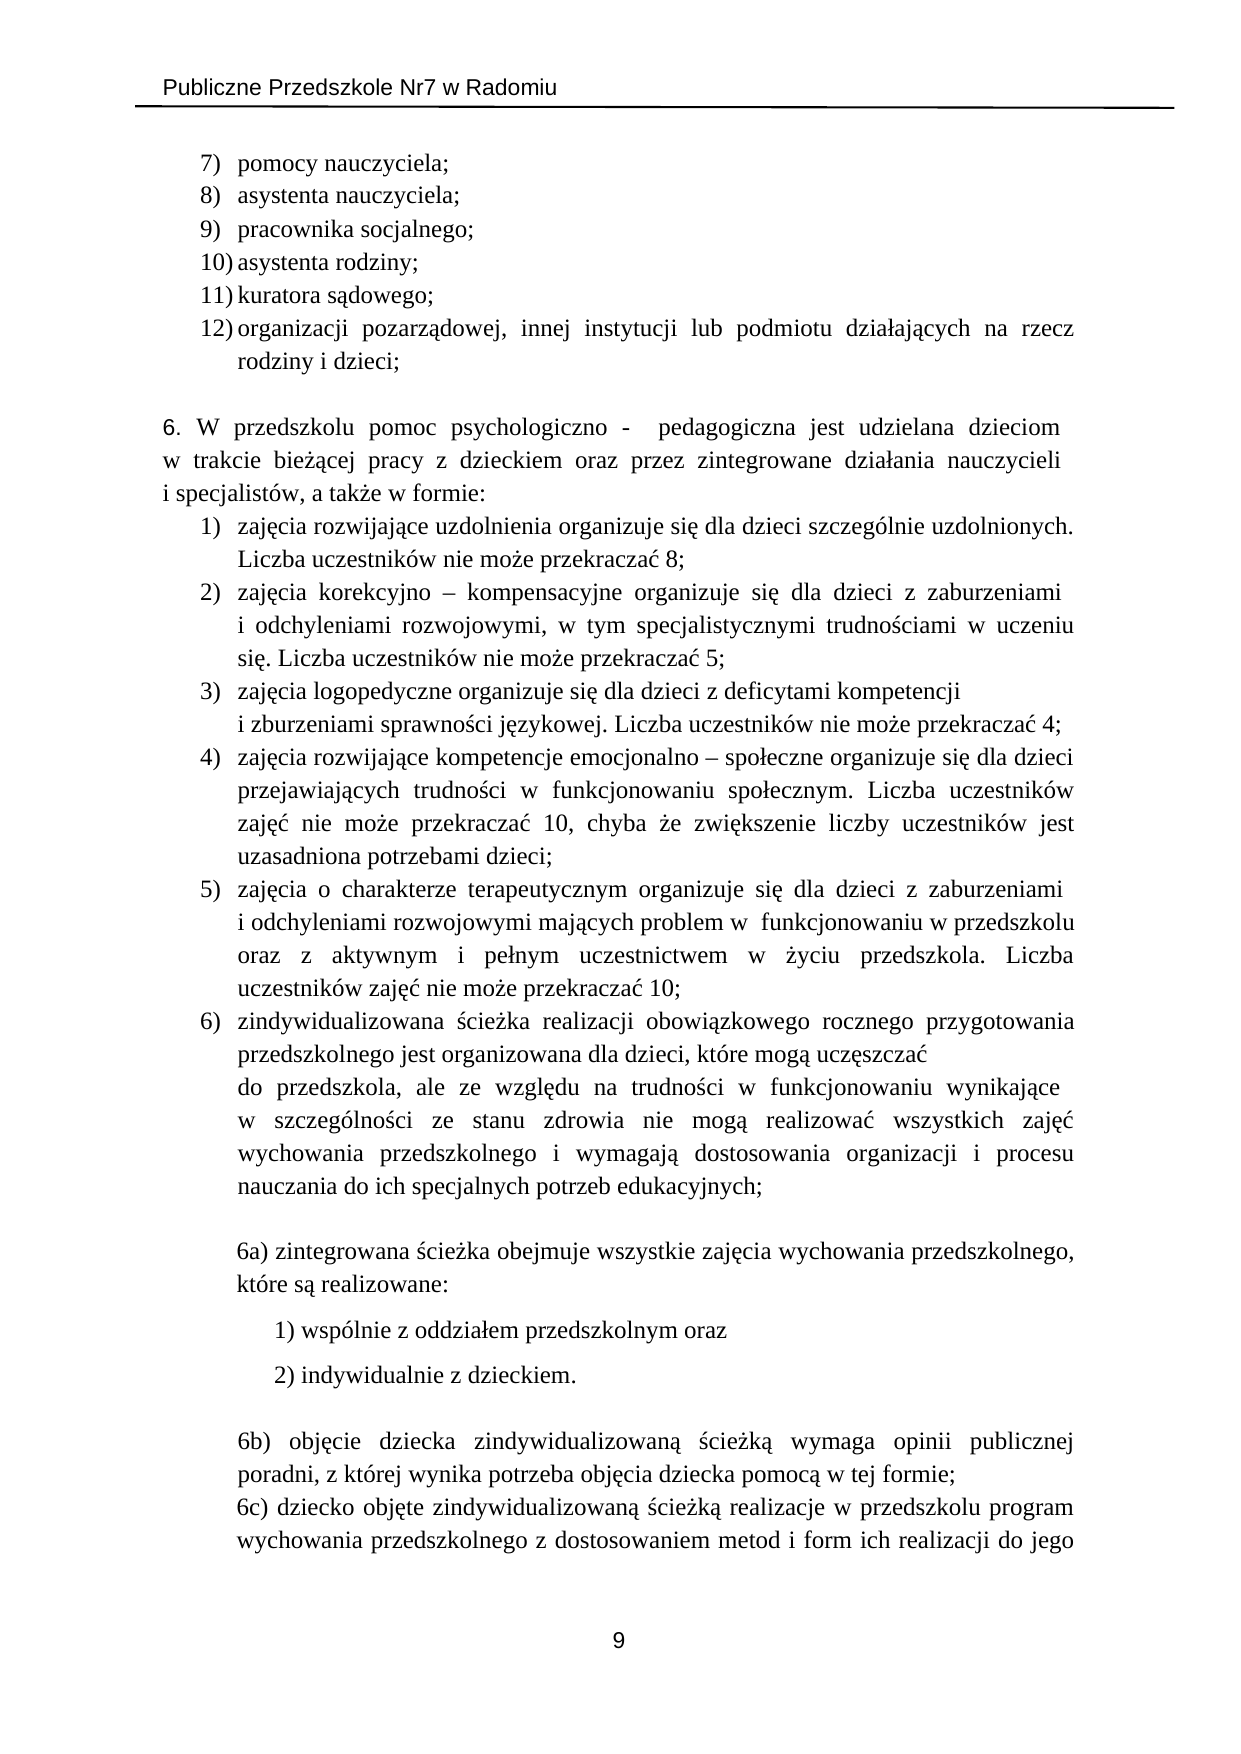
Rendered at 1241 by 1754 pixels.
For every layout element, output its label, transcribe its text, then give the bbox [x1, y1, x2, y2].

text 6. W przedszkolu pomoc psychologiczno - pedagogiczna jest udzielana dzieciom w trakcie bieżącej pracy z dzieckiem oraz przez zintegrowane działania nauczycieli i specjalistów, a także w formie: [162, 412, 1075, 507]
list organizacji pozarządowej, innej instytucji lub podmiotu działających na rzecz rodziny i dzieci; [200, 313, 1075, 374]
list asystenta nauczyciela; [200, 181, 1075, 209]
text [236, 1492, 1075, 1554]
list zajęcia rozwijające uzdolnienia organizuje się dla dzieci szczególnie uzdolnionych. Liczba uczestników nie może przekraczać 8; [200, 511, 1075, 573]
text 1) wspólnie z oddziałem przedszkolnym oraz [200, 1315, 1075, 1344]
list kuratora sądowego; [200, 280, 1075, 308]
list zajęcia korekcyjno – kompensacyjne organizuje się dla dzieci z zaburzeniami i odchyleniami rozwojowymi, w tym specjalistycznymi trudnościami w uczeniu się. Liczba uczestników nie może przekraczać 5; [200, 577, 1075, 672]
list asystenta rodziny; [200, 247, 1075, 275]
text 6b) objęcie dziecka zindywidualizowaną ścieżką wymaga opinii publicznej poradni, z której wynika potrzeba objęcia dziecka pomocą w tej formie; [237, 1426, 1075, 1488]
list zajęcia logopedyczne organizuje się dla dzieci z deficytami kompetencji [200, 676, 1075, 705]
text 2) indywidualnie z dzieckiem. [200, 1360, 1075, 1389]
text do przedszkola, ale ze względu na trudności w funkcjonowaniu wynikające w szczególności ze stanu zdrowia nie mogą realizować wszystkich zajęć wychowania przedszkolnego i wymagają dostosowania organizacji i procesu nauczania do ich specjalnych potrzeb edukacyjnych; [237, 1072, 1075, 1200]
list pomocy nauczyciela; [200, 148, 1075, 176]
list zajęcia rozwijające kompetencje emocjonalno – społeczne organizuje się dla dzieci przejawiających trudności w funkcjonowaniu społecznym. Liczba uczestników zajęć nie może przekraczać 10, chyba że zwiększenie liczby uczestników jest uzasadniona potrzebami dzieci; [200, 742, 1075, 870]
list zindywidualizowana ścieżka realizacji obowiązkowego rocznego przygotowania przedszkolnego jest organizowana dla dzieci, które mogą uczęszczać [200, 1006, 1075, 1068]
text i zburzeniami sprawności językowej. Liczba uczestników nie może przekraczać 4; [237, 709, 1075, 738]
list pracownika socjalnego; [200, 214, 1075, 242]
text 6a) zintegrowana ścieżka obejmuje wszystkie zajęcia wychowania przedszkolnego, które są realizowane: [236, 1236, 1075, 1298]
list zajęcia o charakterze terapeutycznym organizuje się dla dzieci z zaburzeniami i odchyleniami rozwojowymi mających problem w funkcjonowaniu w przedszkolu oraz z aktywnym i pełnym uczestnictwem w życiu przedszkola. Liczba uczestników zajęć nie może przekraczać 10; [200, 874, 1075, 1002]
